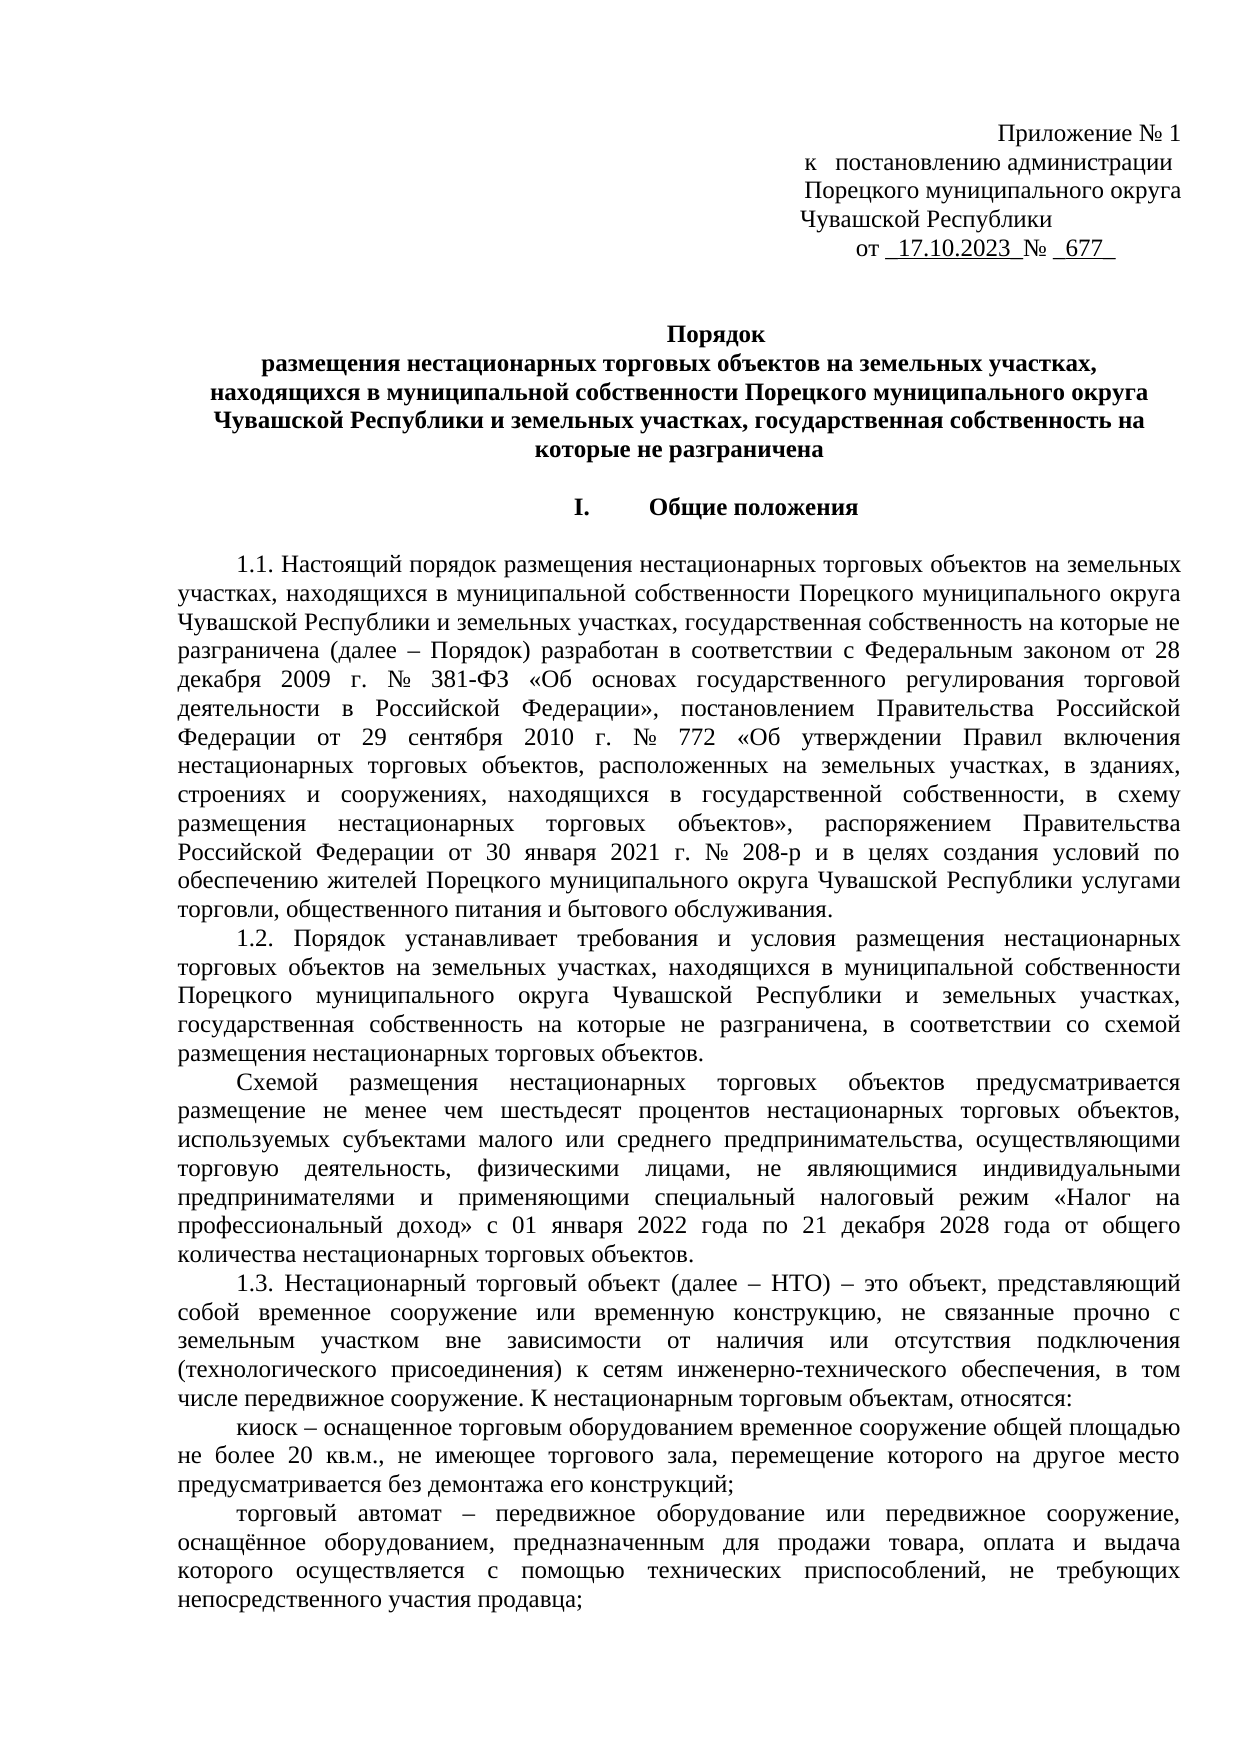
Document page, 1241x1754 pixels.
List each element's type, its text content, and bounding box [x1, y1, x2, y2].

text киоск – оснащенное торговым оборудованием временное сооружение общей площадью не более 20 кв.м., не имеющее торгового зала, перемещение которого на другое место предусматривается без демонтажа его конструкций; [177, 1412, 1181, 1498]
text от _17.10.2023_№ _677_ [177, 233, 1181, 262]
text размещения нестационарных торговых объектов на земельных участках, [177, 348, 1181, 377]
text Порядок [177, 319, 1181, 348]
text торговый автомат – передвижное оборудование или передвижное сооружение, оснащённое оборудованием, предназначенным для продажи товара, оплата и выдача которого осуществляется с помощью технических приспособлений, не требующих непосредственного участия продавца; [177, 1498, 1181, 1613]
text Приложение № 1 [177, 118, 1181, 147]
text Чувашской Республики [177, 204, 1181, 233]
text Порецкого муниципального округа [177, 176, 1181, 204]
text находящихся в муниципальной собственности Порецкого муниципального округа Чувашской Республики и земельных участках, государственная собственность на которые не разграничена [177, 377, 1181, 463]
text 1.3. Нестационарный торговый объект (далее – НТО) – это объект, представляющий собой временное сооружение или временную конструкцию, не связанные прочно с земельным участком вне зависимости от наличия или отсутствия подключения (технологического присоединения) к сетям инженерно-технического обеспечения, в том числе передвижное сооружение. К нестационарным торговым объектам, относятся: [177, 1268, 1181, 1412]
list Общие положения [251, 492, 1181, 521]
text к постановлению администрации [177, 147, 1181, 176]
text 1.1. Настоящий порядок размещения нестационарных торговых объектов на земельных участках, находящихся в муниципальной собственности Порецкого муниципального округа Чувашской Республики и земельных участках, государственная собственность на которые не разграничена (далее – Порядок) разработан в соответствии с Федеральным законом от 28 декабря 2009 г. № 381-ФЗ «Об основах государственного регулирования торговой деятельности в Российской Федерации», постановлением Правительства Российской Федерации от 29 сентября 2010 г. № 772 «Об утверждении Правил включения нестационарных торговых объектов, расположенных на земельных участках, в зданиях, строениях и сооружениях, находящихся в государственной собственности, в схему размещения нестационарных торговых объектов», распоряжением Правительства Российской Федерации от 30 января 2021 г. № 208-р и в целях создания условий по обеспечению жителей Порецкого муниципального округа Чувашской Республики услугами торговли, общественного питания и бытового обслуживания. [177, 549, 1181, 923]
text Схемой размещения нестационарных торговых объектов предусматривается размещение не менее чем шестьдесят процентов нестационарных торговых объектов, используемых субъектами малого или среднего предпринимательства, осуществляющими торговую деятельность, физическими лицами, не являющимися индивидуальными предпринимателями и применяющими специальный налоговый режим «Налог на профессиональный доход» с 01 января 2022 года по 21 декабря 2028 года от общего количества нестационарных торговых объектов. [177, 1067, 1181, 1268]
text 1.2. Порядок устанавливает требования и условия размещения нестационарных торговых объектов на земельных участках, находящихся в муниципальной собственности Порецкого муниципального округа Чувашской Республики и земельных участках, государственная собственность на которые не разграничена, в соответствии со схемой размещения нестационарных торговых объектов. [177, 923, 1181, 1067]
